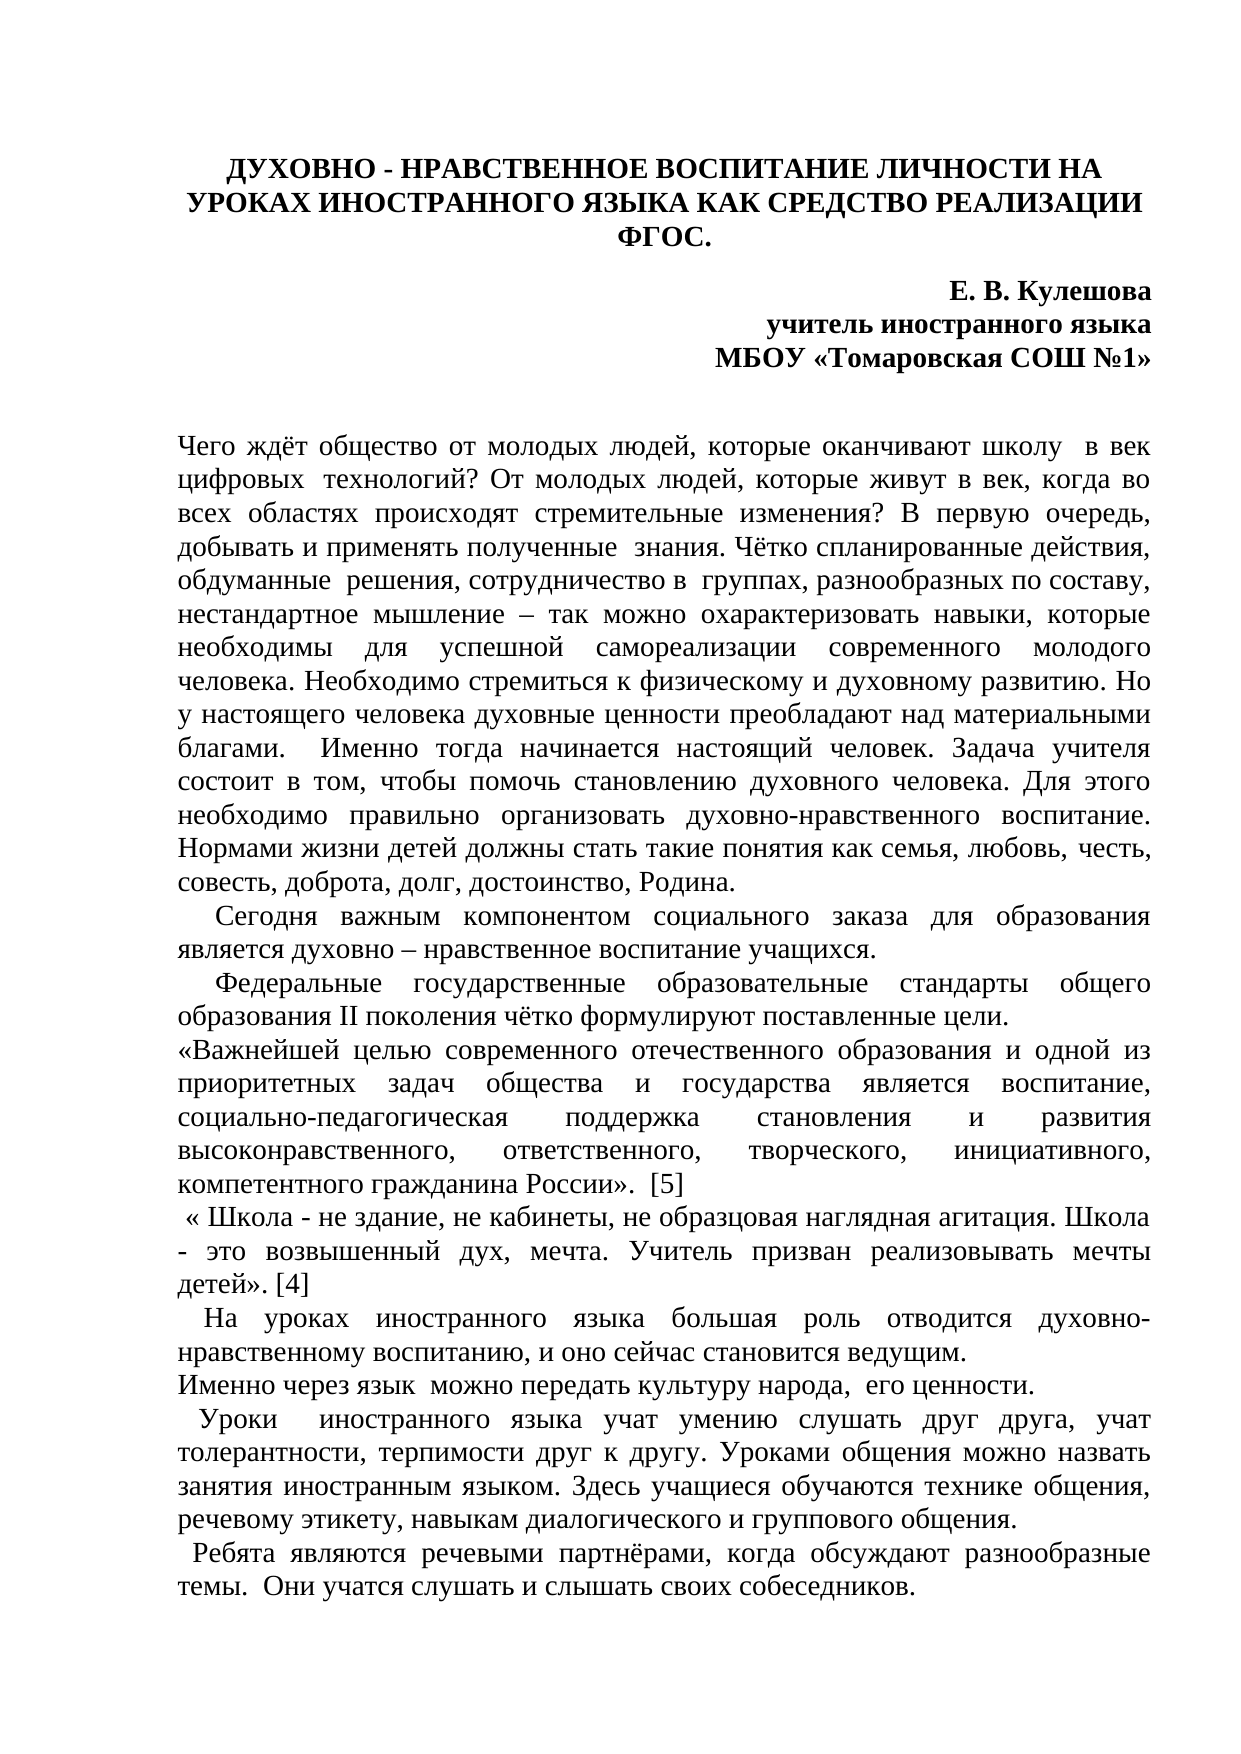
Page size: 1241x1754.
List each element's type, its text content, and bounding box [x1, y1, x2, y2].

text ДУХОВНО - НРАВСТВЕННОЕ ВОСПИТАНИЕ ЛИЧНОСТИ НА УРОКАХ ИНОСТРАННОГО ЯЗЫКА КАК СРЕДСТВО РЕАЛИЗАЦИИ ФГОС. [177, 152, 1152, 252]
text Именно через язык можно передать культуру народа, его ценности. [177, 1367, 1152, 1401]
text МБОУ «Томаровская СОШ №1» [177, 340, 1152, 374]
text Ребята являются речевыми партнёрами, когда обсуждают разнообразные темы. Они учатся слушать и слышать своих собеседников. [177, 1535, 1152, 1602]
text « Школа - не здание, не кабинеты, не образцовая наглядная агитация. Школа - это возвышенный дух, мечта. Учитель призван реализовывать мечты детей». [4] [177, 1199, 1152, 1300]
text Сегодня важным компонентом социального заказа для образования является духовно – нравственное воспитание учащихся. [177, 898, 1152, 965]
text Уроки иностранного языка учат умению слушать друг друга, учат толерантности, терпимости друг к другу. Уроками общения можно назвать занятия иностранным языком. Здесь учащиеся обучаются технике общения, речевому этикету, навыкам диалогического и группового общения. [177, 1401, 1152, 1535]
text На уроках иностранного языка большая роль отводится духовно-нравственному воспитанию, и оно сейчас становится ведущим. [177, 1300, 1152, 1367]
text учитель иностранного языка [177, 307, 1152, 340]
text Е. В. Кулешова [177, 273, 1152, 307]
text Федеральные государственные образовательные стандарты общего образования II поколения чётко формулируют поставленные цели. [177, 965, 1152, 1032]
text Чего ждёт общество от молодых людей, которые оканчивают школу в век цифровых технологий? От молодых людей, которые живут в век, когда во всех областях происходят стремительные изменения? В первую очередь, добывать и применять полученные знания. Чётко спланированные действия, обдуманные решения, сотрудничество в группах, разнообразных по составу, нестандартное мышление – так можно охарактеризовать навыки, которые необходимы для успешной самореализации современного молодого человека. Необходимо стремиться к физическому и духовному развитию. Но у настоящего человека духовные ценности преобладают над материальными благами. Именно тогда начинается настоящий человек. Задача учителя состоит в том, чтобы помочь становлению духовного человека. Для этого необходимо правильно организовать духовно-нравственного воспитание. Нормами жизни детей должны стать такие понятия как семья, любовь, честь, совесть, доброта, долг, достоинство, Родина. [177, 428, 1152, 898]
text «Важнейшей целью современного отечественного образования и одной из приоритетных задач общества и государства является воспитание, социально-педагогическая поддержка становления и развития высоконравственного, ответственного, творческого, инициативного, компетентного гражданина России». [5] [177, 1032, 1152, 1199]
